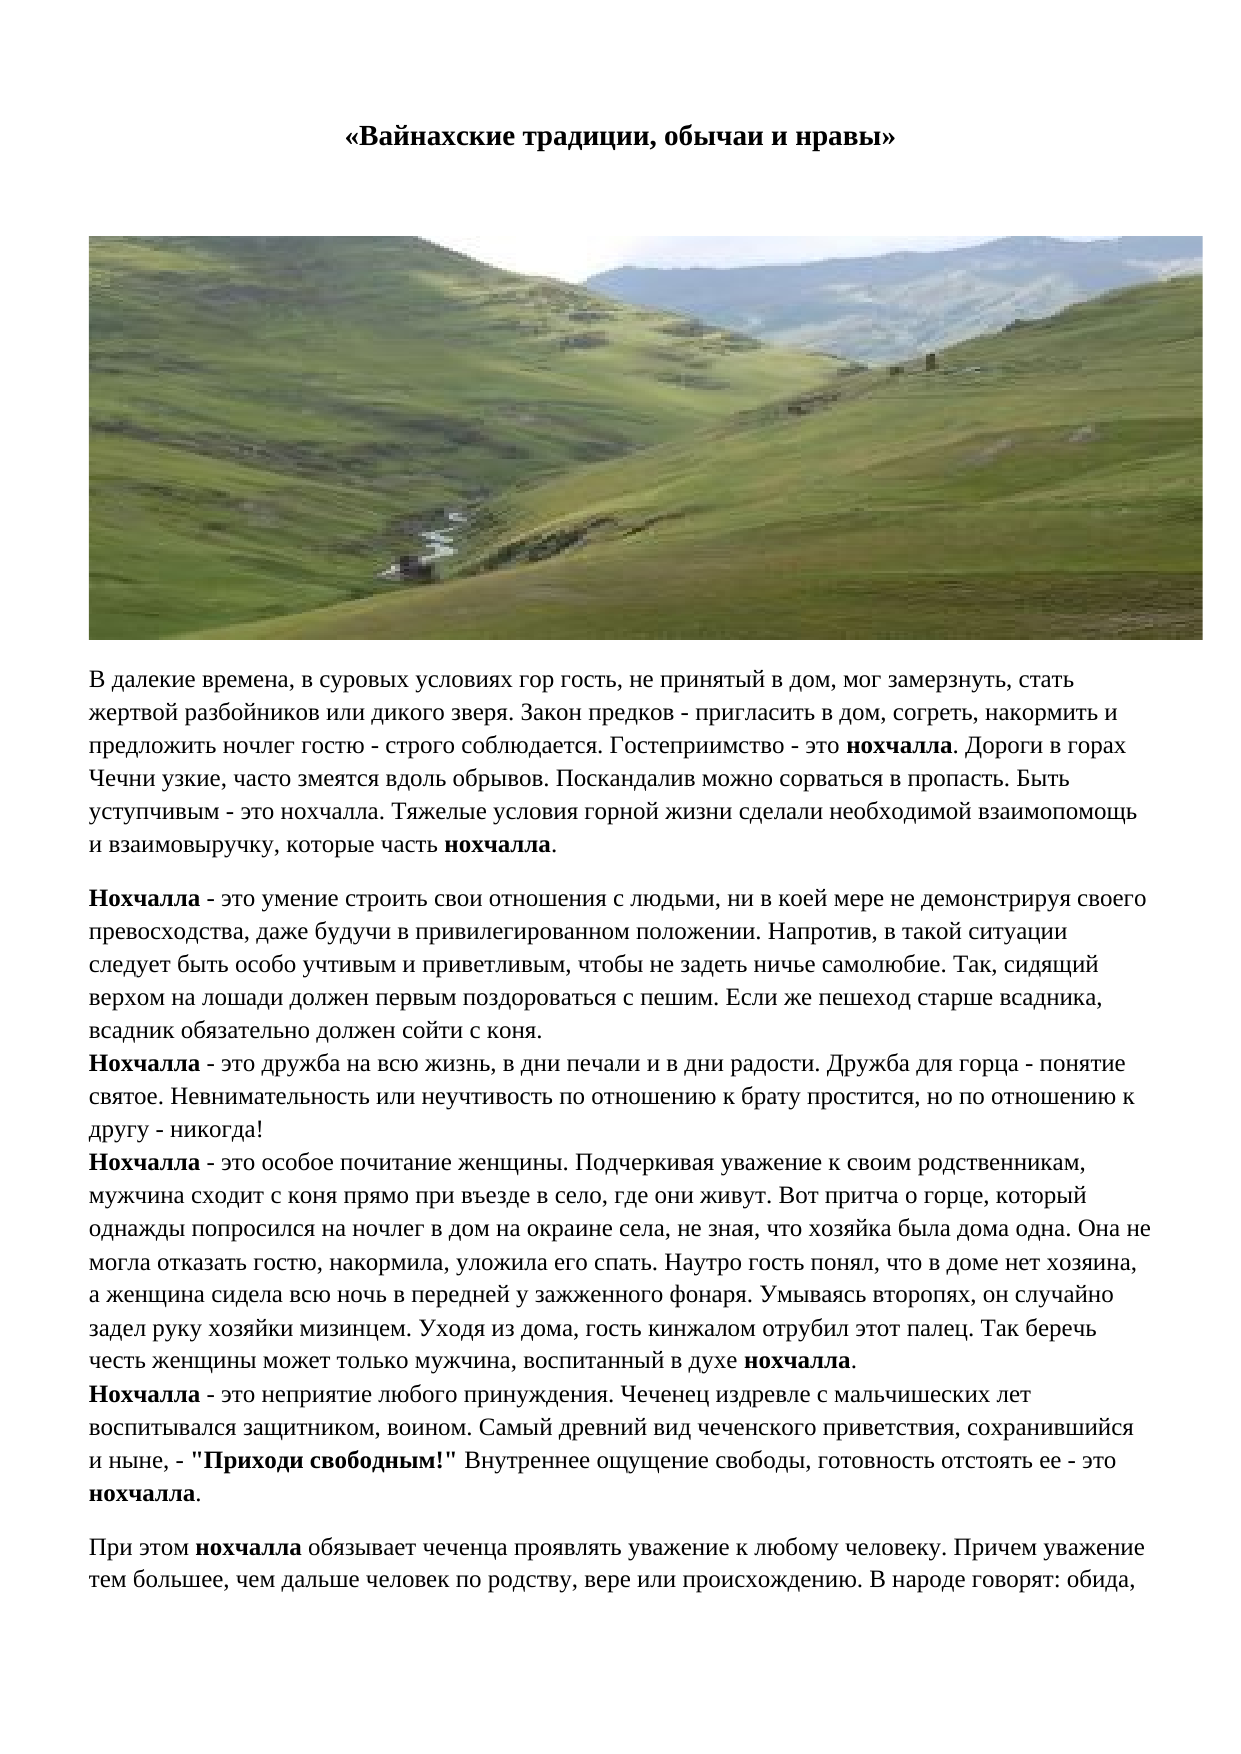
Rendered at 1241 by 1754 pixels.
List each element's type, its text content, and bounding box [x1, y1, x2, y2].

text «Вайнахские традиции, обычаи и нравы» [89, 118, 1152, 152]
text Нохчалла - это умение строить свои отношения с людьми, ни в коей мере не демонстрируя своего превосходства, даже будучи в привилегированном положении. Напротив, в такой ситуации следует быть особо учтивым и приветливым, чтобы не задеть ничье самолюбие. Так, сидящий верхом на лошади должен первым поздороваться с пешим. Если же пешеход старше всадника, всадник обязательно должен сойти с коня. Нохчалла - это дружба на всю жизнь, в дни печали и в дни радости. Дружба для горца - понятие святое. Невнимательность или неучтивость по отношению к брату простится, но по отношению к другу - никогда! Нохчалла - это особое почитание женщины. Подчеркивая уважение к своим родственникам, мужчина сходит с коня прямо при въезде в село, где они живут. Вот притча о горце, который однажды попросился на ночлег в дом на окраине села, не зная, что хозяйка была дома одна. Она не могла отказать гостю, накормила, уложила его спать. Наутро гость понял, что в доме нет хозяина, а женщина сидела всю ночь в передней у зажженного фонаря. Умываясь второпях, он случайно задел руку хозяйки мизинцем. Уходя из дома, гость кинжалом отрубил этот палец. Так беречь честь женщины может только мужчина, воспитанный в духе нохчалла. Нохчалла - это неприятие любого принуждения. Чеченец издревле с мальчишеских лет воспитывался защитником, воином. Самый древний вид чеченского приветствия, сохранившийся и ныне, - "Приходи свободным!" Внутреннее ощущение свободы, готовность отстоять ее - это нохчалла. [89, 883, 1152, 1506]
text В далекие времена, в суровых условиях гор гость, не принятый в дом, мог замерзнуть, стать жертвой разбойников или дикого зверя. Закон предков - пригласить в дом, согреть, накормить и предложить ночлег гостю - строго соблюдается. Гостеприимство - это нохчалла. Дороги в горах Чечни узкие, часто змеятся вдоль обрывов. Поскандалив можно сорваться в пропасть. Быть уступчивым - это нохчалла. Тяжелые условия горной жизни сделали необходимой взаимопомощь и взаимовыручку, которые часть нохчалла. [89, 664, 1152, 858]
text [89, 1532, 1152, 1593]
picture [88, 236, 1203, 640]
